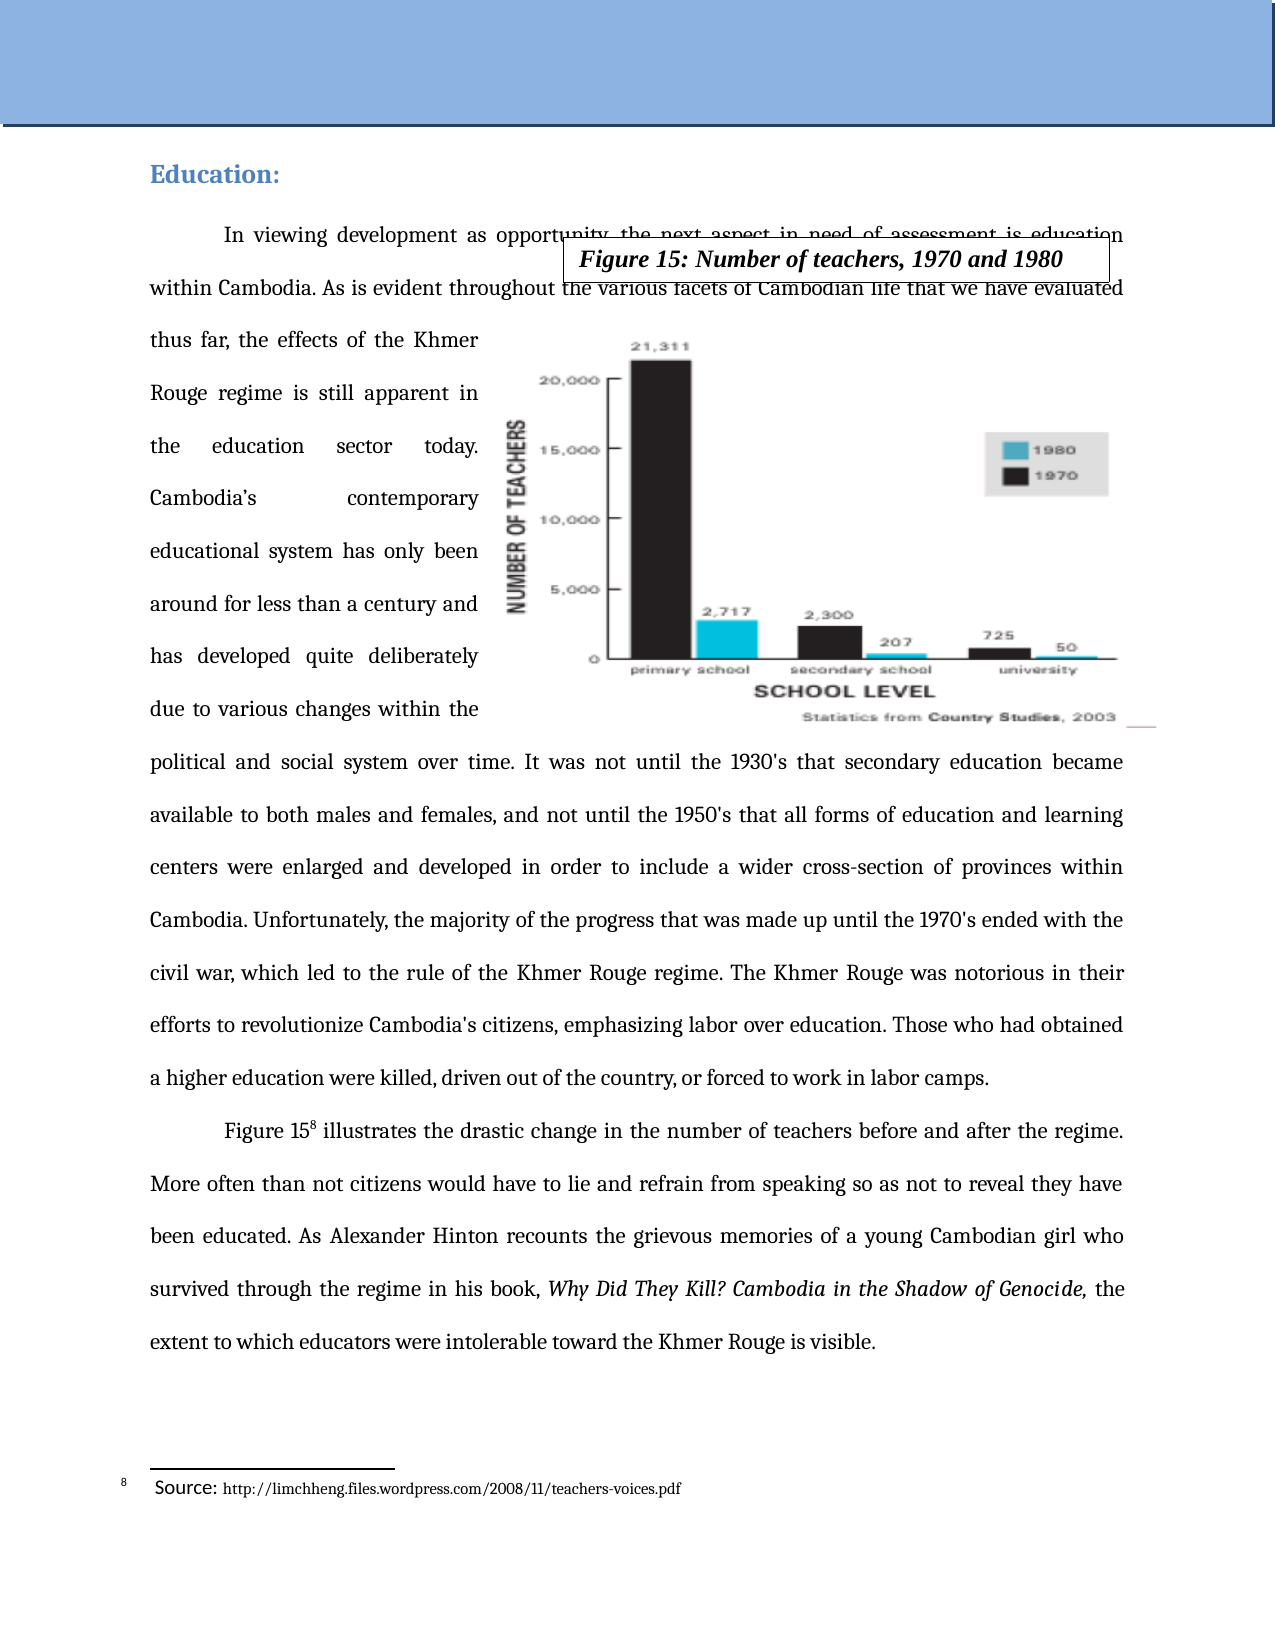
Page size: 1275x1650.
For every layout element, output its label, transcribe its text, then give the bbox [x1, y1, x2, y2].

picture [479, 320, 1157, 728]
subtitle Education: [150, 159, 1125, 190]
text Figure 15 illustrates the drastic change in the number of teachers before and after the regime. More often than not citizens would have to lie and refrain from speaking so as not to reveal they have been educated. As Alexander Hinton recounts the grievous memories of a young Cambodian girl who survived through the regime in his book, Why Did They Kill? Cambodia in the Shadow of Genocide, the extent to which educators were intolerable toward the Khmer Rouge is visible. [150, 1118, 1125, 1355]
